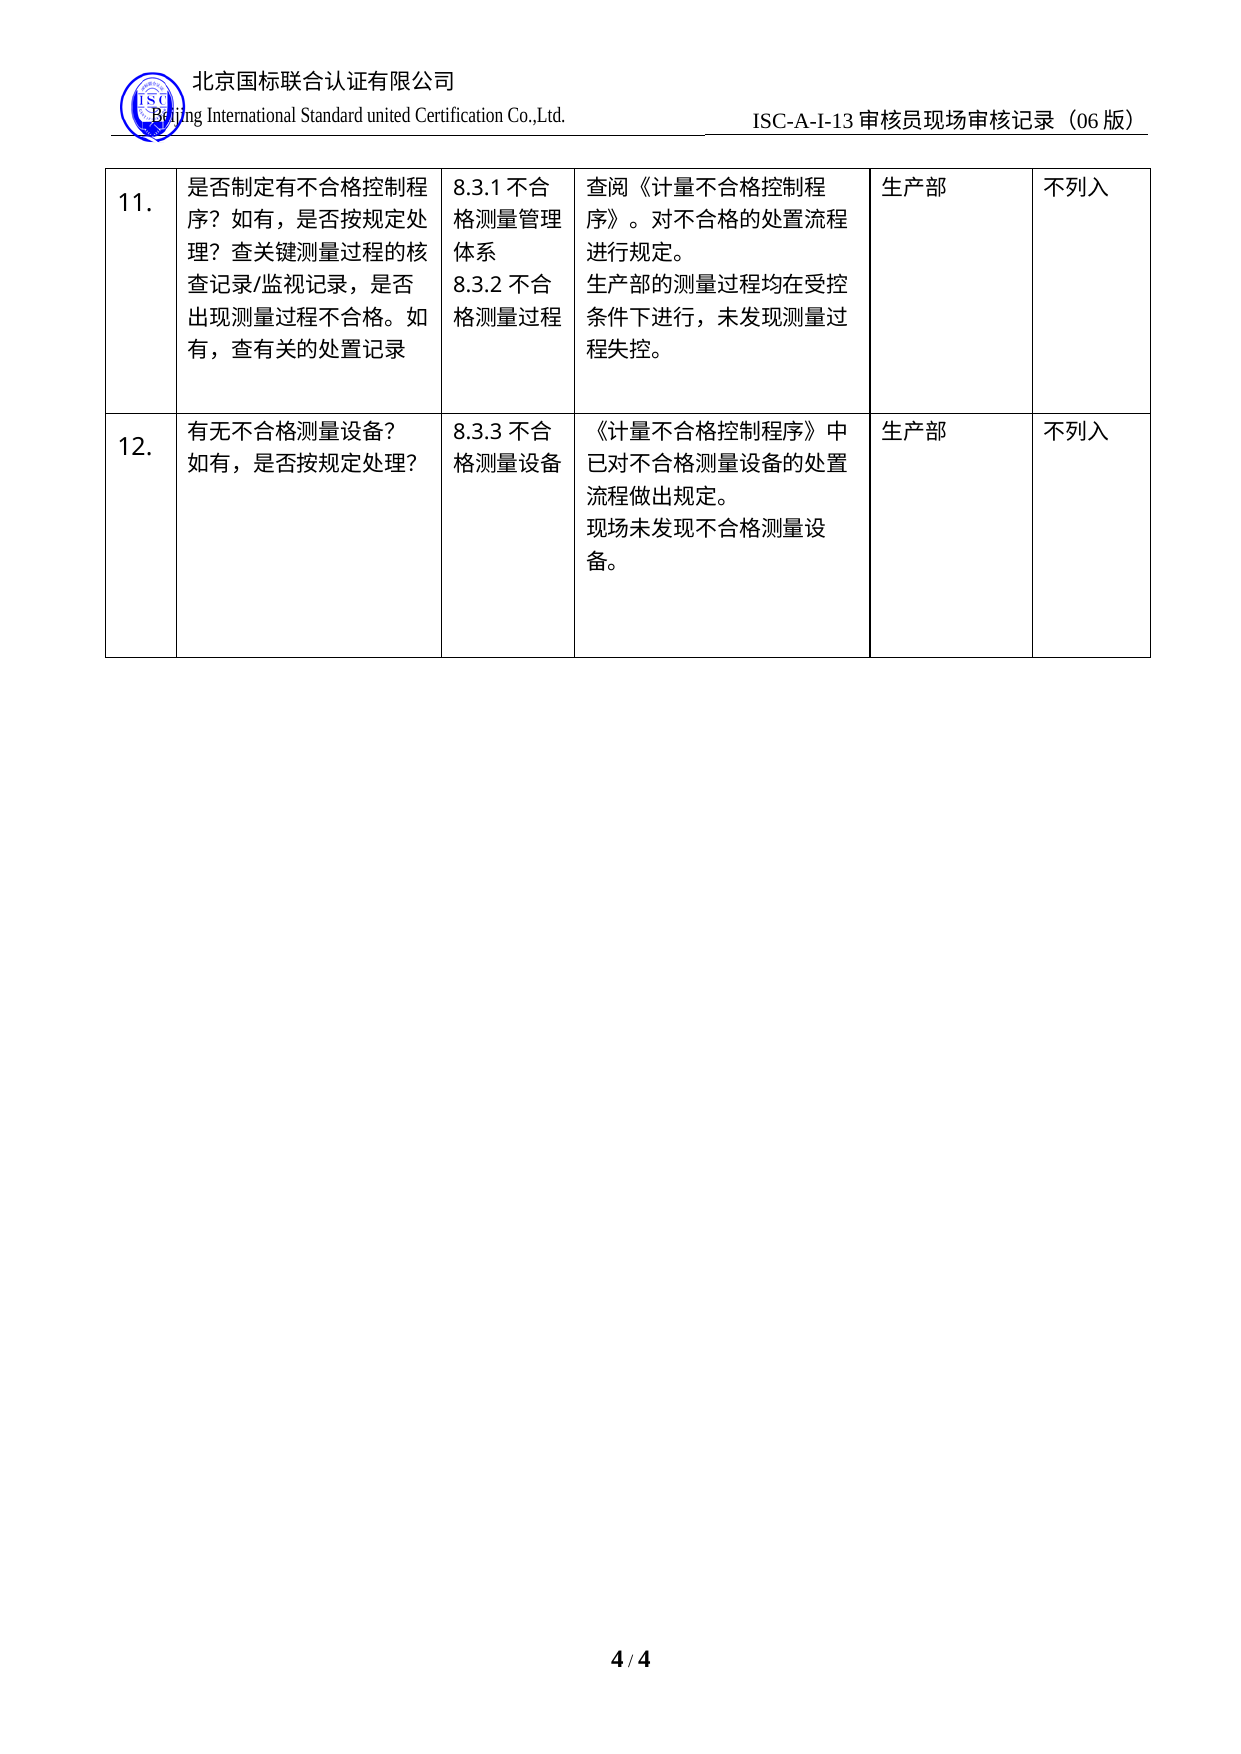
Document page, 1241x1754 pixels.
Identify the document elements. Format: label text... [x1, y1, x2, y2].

table_cell 8.3.1不合格测量管理体系 8.3.2 不合格测量过程 [442, 169, 574, 412]
table_cell [106, 169, 176, 412]
table_cell 《计量不合格控制程序》中已对不合格测量设备的处置流程做出规定。 现场未发现不合格测量设备。 [575, 414, 869, 657]
table_cell 生产部 [871, 414, 1032, 657]
table_cell 查阅《计量不合格控制程序》。对不合格的处置流程进行规定。 生产部的测量过程均在受控条件下进行，未发现测量过程失控。 [575, 169, 869, 412]
table_cell [106, 414, 176, 657]
table_cell 不列入 [1033, 414, 1150, 657]
table_cell 8.3.3 不合格测量设备 [442, 414, 574, 657]
table_cell 生产部 [871, 169, 1032, 412]
table_cell 有无不合格测量设备？ 如有，是否按规定处理？ [177, 414, 441, 657]
table_cell 不列入 [1033, 169, 1150, 412]
picture [120, 72, 188, 141]
table_cell 是否制定有不合格控制程序？如有，是否按规定处理？查关键测量过程的核查记录/监视记录，是否出现测量过程不合格。如有，查有关的处置记录 [177, 169, 441, 412]
